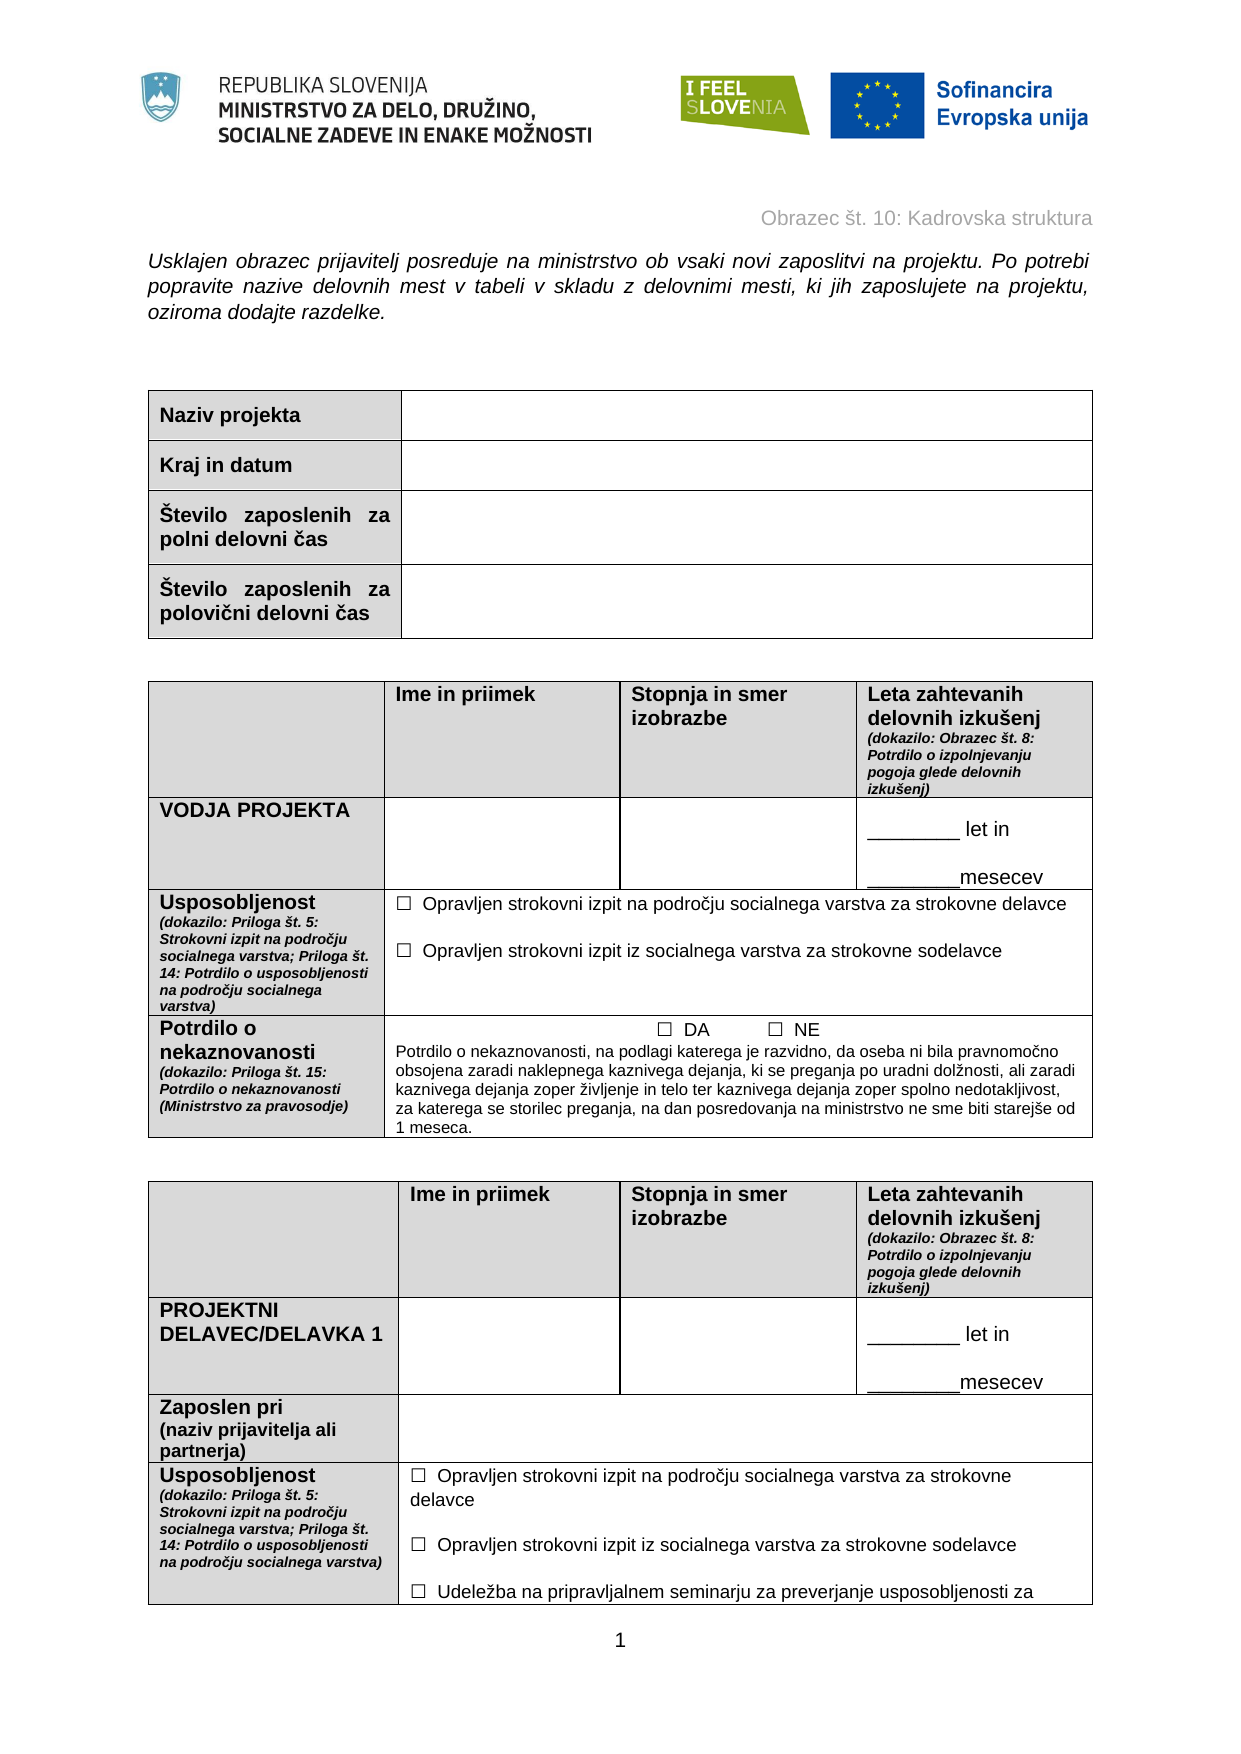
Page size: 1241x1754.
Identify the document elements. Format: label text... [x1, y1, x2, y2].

table_cell [399, 1298, 619, 1394]
table_header [149, 682, 384, 797]
table_cell [621, 798, 856, 889]
picture [678, 68, 1091, 143]
table_cell ________ let in ________mesecev [857, 1298, 1092, 1394]
table_cell Zaposlen pri (naziv prijavitelja ali partnerja) [149, 1395, 398, 1462]
table_cell [621, 1298, 856, 1394]
table_header Ime in priimek [399, 1182, 619, 1297]
table_header Naziv projekta [149, 391, 401, 439]
table_cell Število zaposlenih za polni delovni čas [149, 491, 401, 563]
table_header [149, 1182, 398, 1297]
table_header [402, 391, 1092, 439]
table_cell [385, 798, 619, 889]
table_cell [402, 441, 1092, 489]
text Usklajen obrazec prijavitelj posreduje na ministrstvo ob vsaki novi zaposlitvi na projektu. Po potrebi popravite nazive delovnih mest v tabeli v skladu z delovnimi mesti, ki jih zaposlujete na projektu, oziroma dodajte razdelke. [148, 248, 1093, 324]
table_header Leta zahtevanih delovnih izkušenj (dokazilo: Obrazec št. 8: Potrdilo o izpolnjevanju pogoja glede delovnih izkušenj) [857, 682, 1092, 797]
table_cell [402, 565, 1092, 637]
table_cell Opravljen strokovni izpit na področju socialnega varstva za strokovne delavce Opravljen strokovni izpit iz socialnega varstva za strokovne sodelavce [385, 890, 1092, 1015]
picture [43, 0, 593, 210]
text Obrazec št. 10: Kadrovska struktura [148, 206, 1093, 230]
table_header Ime in priimek [385, 682, 619, 797]
table_cell PROJEKTNI DELAVEC/DELAVKA 1 [149, 1298, 398, 1394]
table_cell Število zaposlenih za polovični delovni čas [149, 565, 401, 637]
table_header Stopnja in smer izobrazbe [621, 682, 856, 797]
table_cell DA NE Potrdilo o nekaznovanosti, na podlagi katerega je razvidno, da oseba ni bila pravnomočno obsojena zaradi naklepnega kaznivega dejanja, ki se preganja po uradni dolžnosti, ali zaradi kaznivega dejanja zoper življenje in telo ter kaznivega dejanja zoper spolno nedotakljivost, za katerega se storilec preganja, na dan posredovanja na ministrstvo ne sme biti starejše od 1 meseca. [385, 1016, 1092, 1137]
table_cell Kraj in datum [149, 441, 401, 489]
table_header Leta zahtevanih delovnih izkušenj (dokazilo: Obrazec št. 8: Potrdilo o izpolnjevanju pogoja glede delovnih izkušenj) [857, 1182, 1092, 1297]
table_cell Potrdilo o nekaznovanosti (dokazilo: Priloga št. 15: Potrdilo o nekaznovanosti (Ministrstvo za pravosodje) [149, 1016, 384, 1137]
table_cell [399, 1395, 1092, 1462]
table_cell ________ let in ________mesecev [857, 798, 1092, 889]
table_header Stopnja in smer izobrazbe [621, 1182, 856, 1297]
table_cell [402, 491, 1092, 563]
table_cell VODJA PROJEKTA [149, 798, 384, 889]
